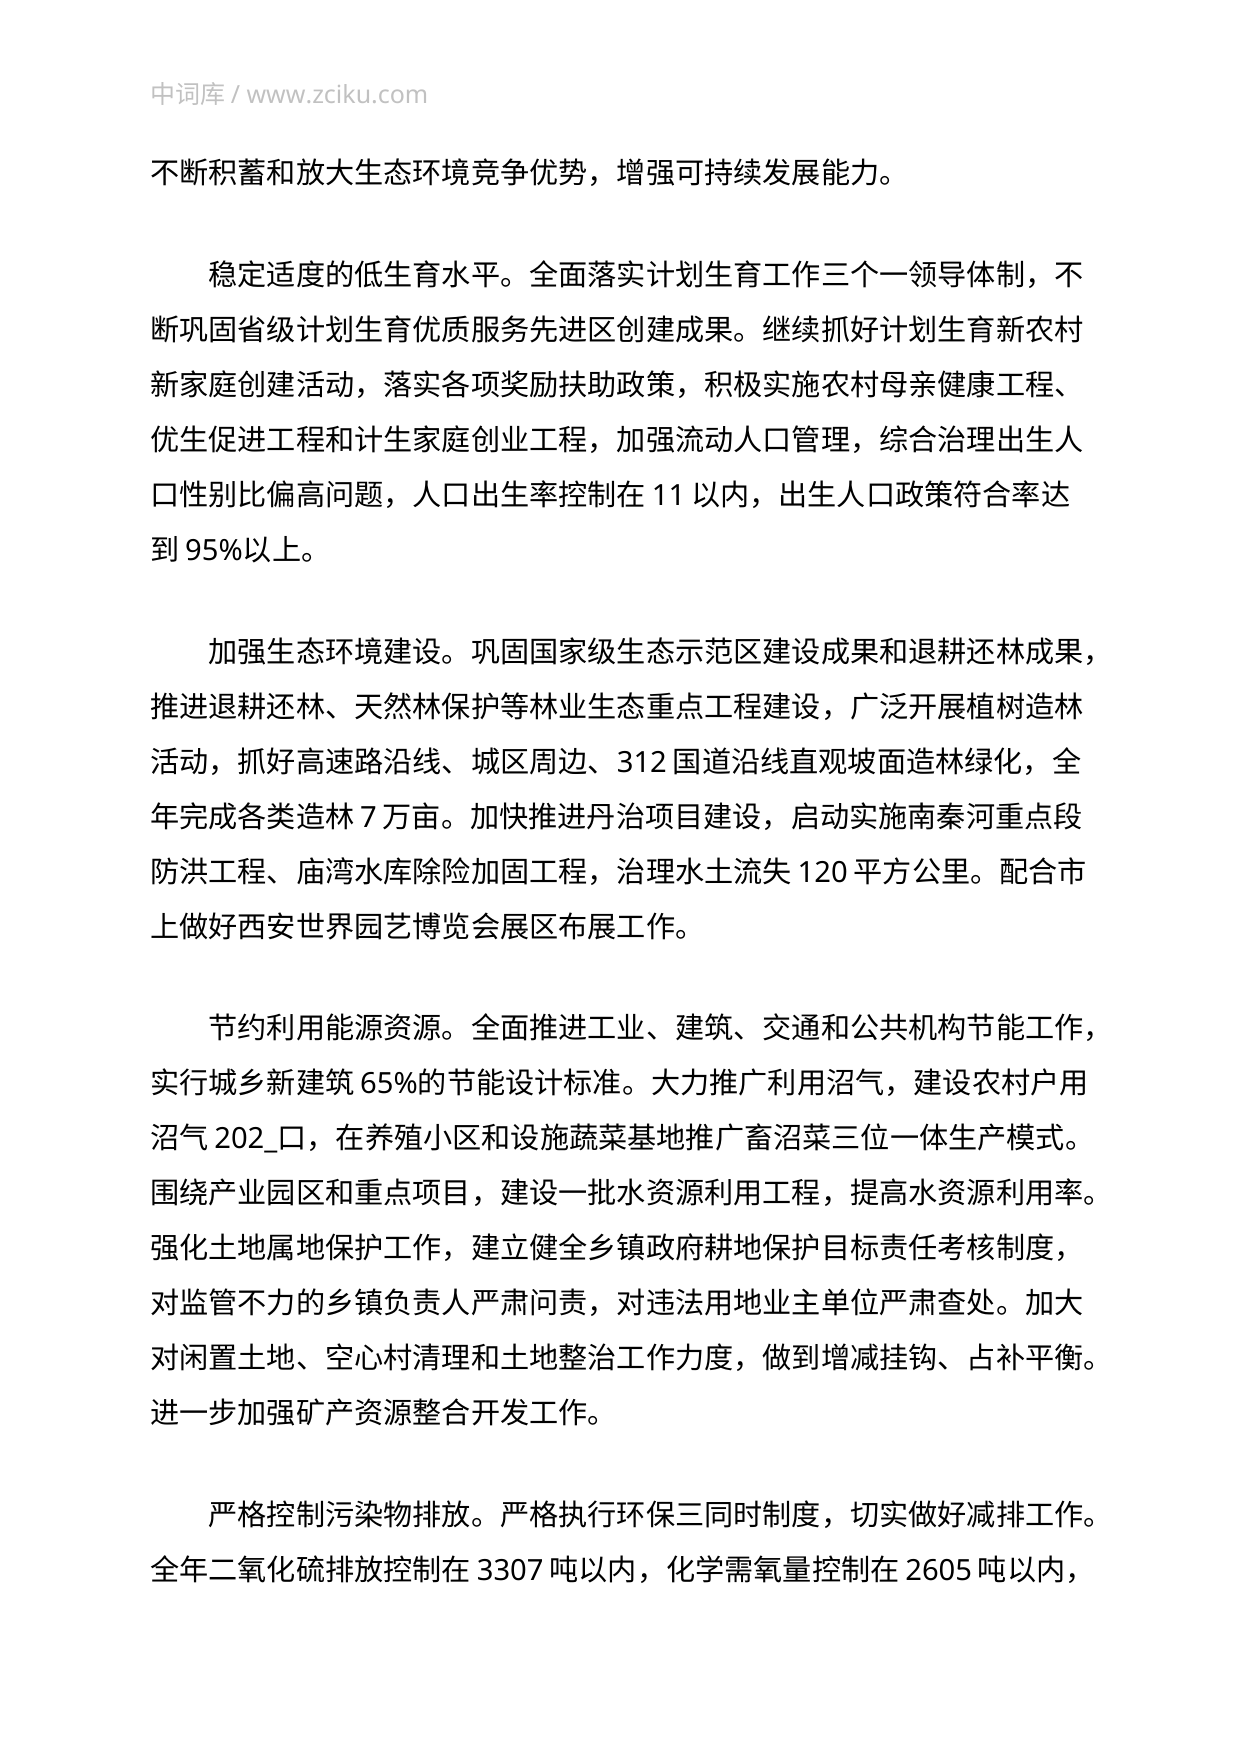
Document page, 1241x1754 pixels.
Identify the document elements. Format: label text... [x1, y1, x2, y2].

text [150, 1491, 1090, 1588]
text 稳定适度的低生育水平。全面落实计划生育工作三个一领导体制，不断巩固省级计划生育优质服务先进区创建成果。继续抓好计划生育新农村新家庭创建活动，落实各项奖励扶助政策，积极实施农村母亲健康工程、优生促进工程和计生家庭创业工程，加强流动人口管理，综合治理出生人口性别比偏高问题，人口出生率控制在11以内，出生人口政策符合率达到95%以上。 [150, 252, 1090, 569]
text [150, 150, 1090, 192]
text 加强生态环境建设。巩固国家级生态示范区建设成果和退耕还林成果，推进退耕还林、天然林保护等林业生态重点工程建设，广泛开展植树造林活动，抓好高速路沿线、城区周边、312国道沿线直观坡面造林绿化，全年完成各类造林7万亩。加快推进丹治项目建设，启动实施南秦河重点段防洪工程、庙湾水库除险加固工程，治理水土流失120平方公里。配合市上做好西安世界园艺博览会展区布展工作。 [150, 628, 1090, 945]
text 节约利用能源资源。全面推进工业、建筑、交通和公共机构节能工作，实行城乡新建筑65%的节能设计标准。大力推广利用沼气，建设农村户用沼气202_口，在养殖小区和设施蔬菜基地推广畜沼菜三位一体生产模式。围绕产业园区和重点项目，建设一批水资源利用工程，提高水资源利用率。强化土地属地保护工作，建立健全乡镇政府耕地保护目标责任考核制度，对监管不力的乡镇负责人严肃问责，对违法用地业主单位严肃查处。加大对闲置土地、空心村清理和土地整治工作力度，做到增减挂钩、占补平衡。进一步加强矿产资源整合开发工作。 [150, 1005, 1090, 1432]
